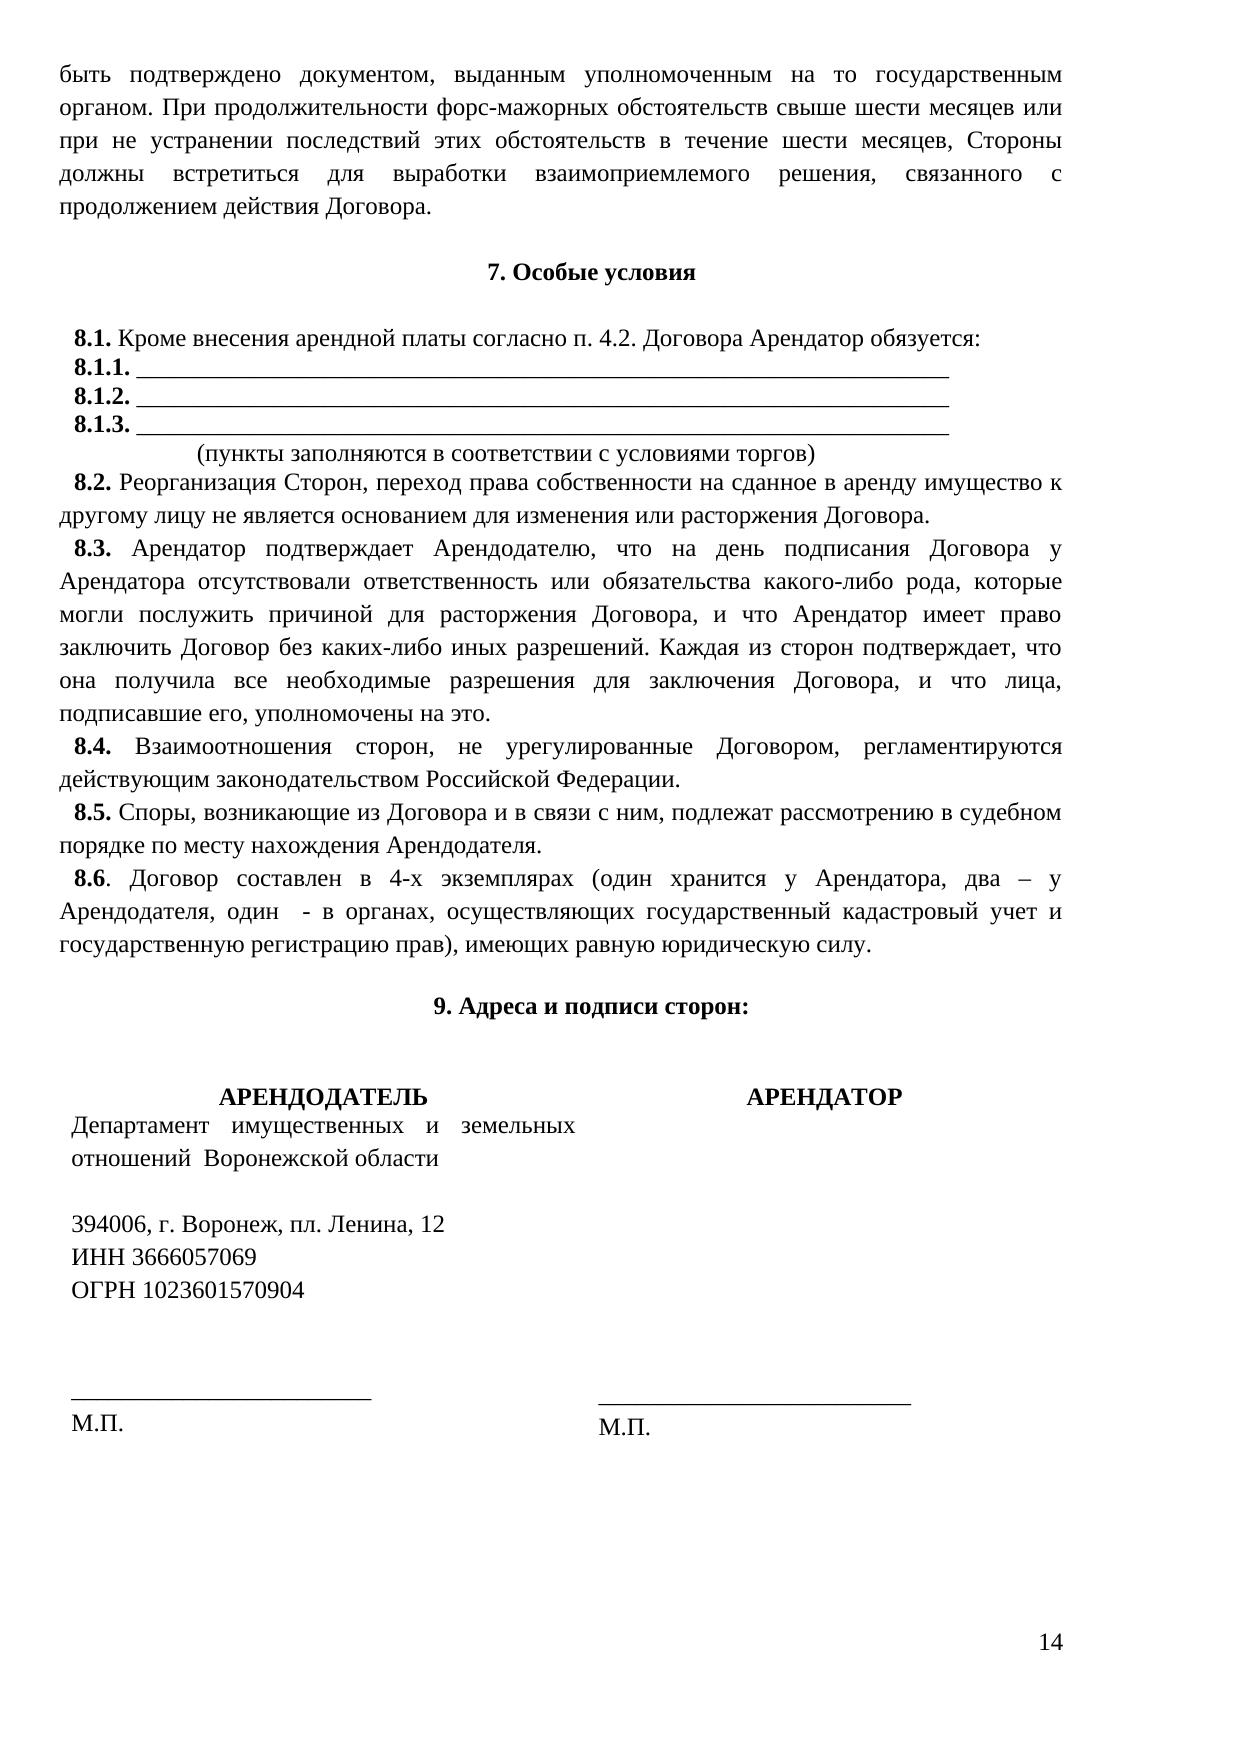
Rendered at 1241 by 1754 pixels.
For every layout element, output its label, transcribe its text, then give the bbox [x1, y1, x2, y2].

text 8.1. Кроме внесения арендной платы согласно п. 4.2. Договора Арендатор обязуется: [59, 323, 1063, 352]
text 8.1.2. _________________________________________________________________ [59, 381, 1063, 409]
text 8.3. Арендатор подтверждает Арендодателю, что на день подписания Договора у Арендатора отсутствовали ответственность или обязательства какого-либо рода, которые могли послужить причиной для расторжения Договора, и что Арендатор имеет право заключить Договор без каких-либо иных разрешений. Каждая из сторон подтверждает, что она получила все необходимые разрешения для заключения Договора, и что лица, подписавшие его, уполномочены на это. [59, 533, 1063, 727]
table_header АРЕНДАТОР _________________________ М.П. [587, 1082, 1062, 1544]
table_header АРЕНДОДАТЕЛЬ Департамент имущественных и земельных отношений Воронежской области . Воронеж, пл. Ленина, 12 ИНН 3666057069 ОГРН 1023601570904 ________________________ М.П. [60, 1082, 587, 1544]
text 8.1.3. _________________________________________________________________ [59, 409, 1063, 438]
text 8.4. Взаимоотношения сторон, не урегулированные Договором, регламентируются действующим законодательством Российской Федерации. [59, 731, 1063, 793]
text 9. Адреса и подписи сторон: [120, 991, 1063, 1020]
text 7. Особые условия [120, 257, 1063, 286]
text 8.2. Реорганизация Сторон, переход права собственности на сданное в аренду имущество к другому лицу не является основанием для изменения или расторжения Договора. [59, 467, 1063, 529]
text 8.5. Споры, возникающие из Договора и в связи с ним, подлежат рассмотрению в судебном порядке по месту нахождения Арендодателя. [59, 797, 1063, 859]
text 8.6. Договор составлен в 4-х экземплярах (один хранится у Арендатора, два – у Арендодателя, один - в органах, осуществляющих государственный кадастровый учет и государственную регистрацию прав), имеющих равную юридическую силу. [59, 863, 1063, 958]
text 8.1.1. _________________________________________________________________ [59, 352, 1063, 381]
text (пункты заполняются в соответствии с условиями торгов) [59, 438, 1063, 467]
